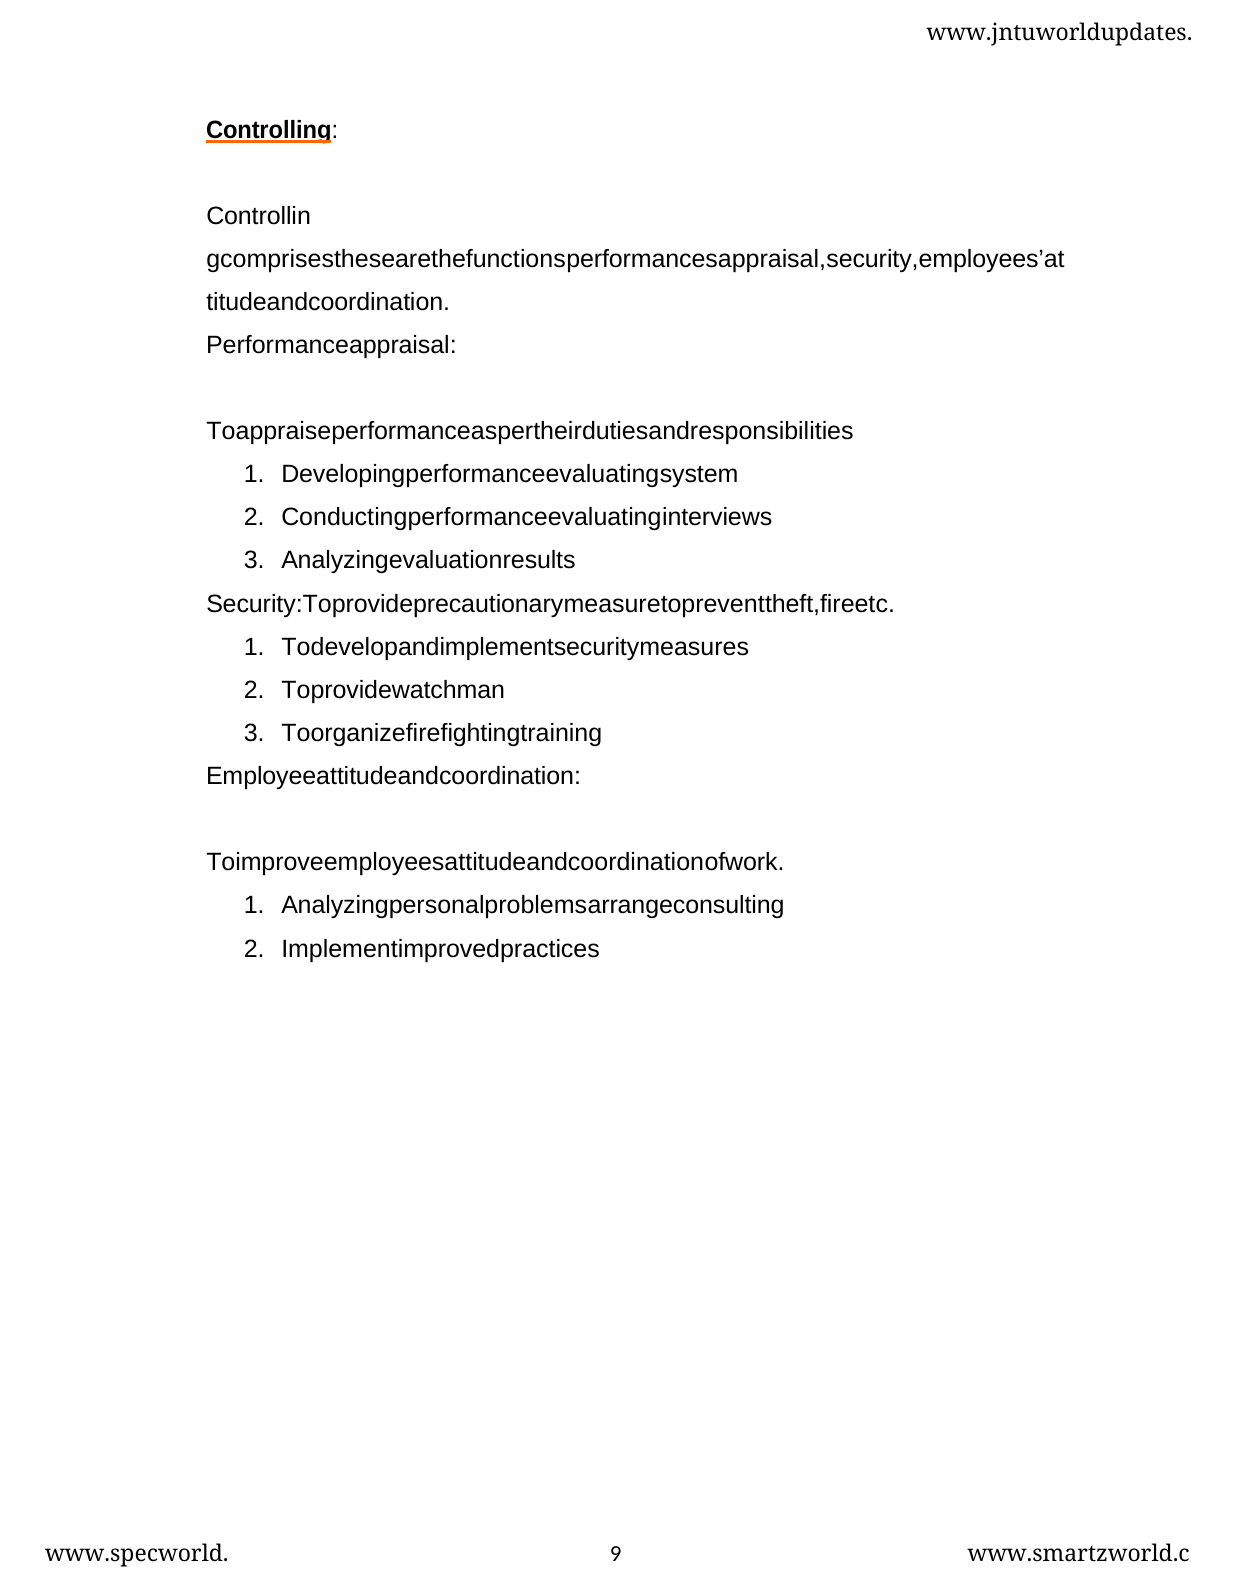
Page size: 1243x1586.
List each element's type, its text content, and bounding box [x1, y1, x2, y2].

text Controlling: Controllingcomprisesthesearethefunctionsperformancesappraisal,security,employees’attitudeandcoordination. [206, 116, 1069, 316]
text Performanceappraisal: Toappraiseperformanceaspertheirdutiesandresponsibilities [206, 330, 1069, 444]
list Todevelopandimplementsecuritymeasures [243, 632, 1209, 661]
list Developingperformanceevaluatingsystem [243, 459, 1209, 488]
list Analyzingpersonalproblemsarrangeconsulting [243, 891, 1209, 919]
list Implementimprovedpractices [243, 934, 1209, 962]
list Analyzingevaluationresults [243, 546, 1209, 574]
text Security:Toprovideprecautionarymeasuretopreventtheft,fireetc. [206, 588, 1209, 617]
list Conductingperformanceevaluatinginterviews [243, 502, 1209, 531]
list Toorganizefirefightingtraining [243, 718, 1209, 747]
text Employeeattitudeandcoordination: Toimproveemployeesattitudeandcoordinationofwork. [206, 761, 1069, 876]
list Toprovidewatchman [243, 675, 1209, 703]
